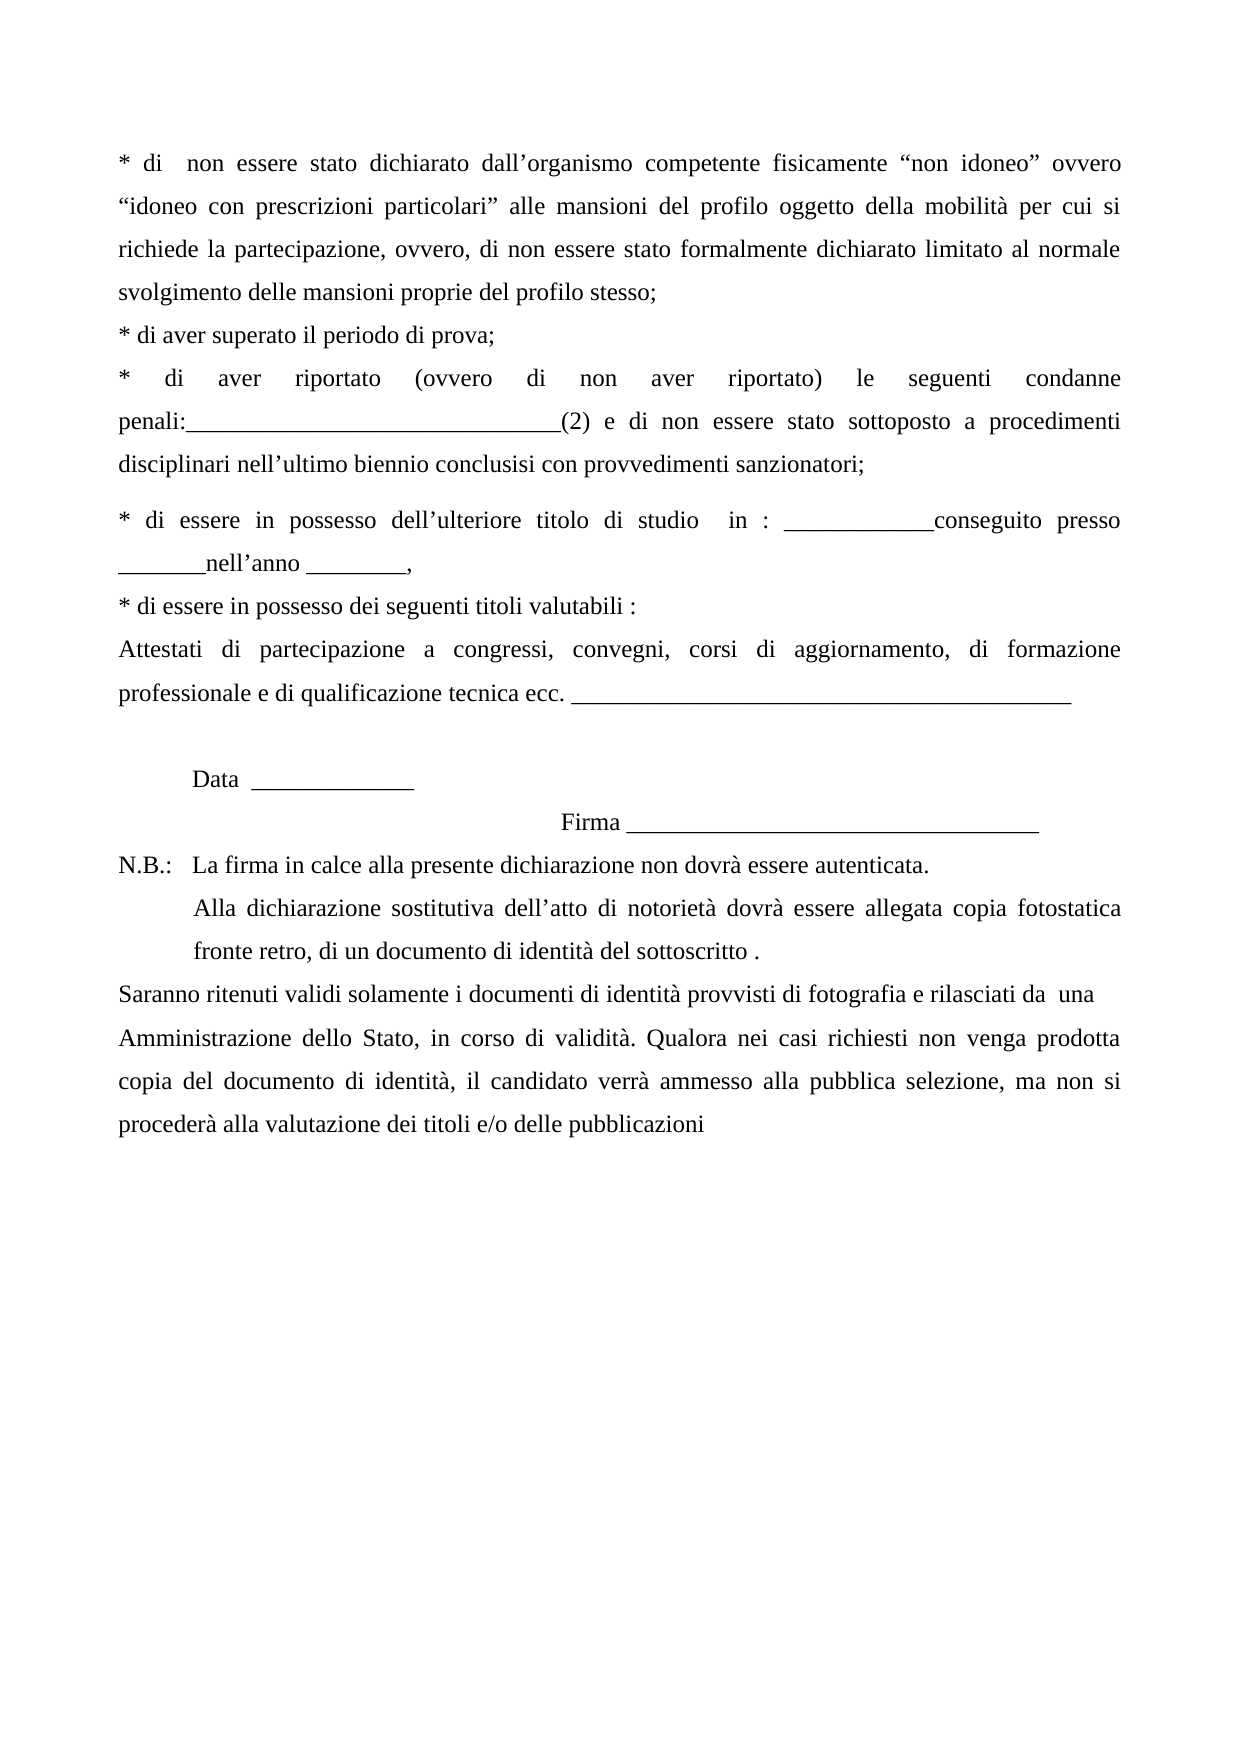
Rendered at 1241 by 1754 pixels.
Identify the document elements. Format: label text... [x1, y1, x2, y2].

text * di aver riportato (ovvero di non aver riportato) le seguenti condanne penali:______________________________(2) e di non essere stato sottoposto a procedimenti disciplinari nell’ultimo biennio conclusisi con provvedimenti sanzionatori; [118, 363, 1122, 478]
text Saranno ritenuti validi solamente i documenti di identità provvisti di fotografia e rilasciati da una [118, 979, 1122, 1008]
text * di essere in possesso dell’ulteriore titolo di studio in : ____________conseguito presso _______nell’anno ________, [118, 505, 1122, 577]
text * di aver superato il periodo di prova; [118, 320, 1122, 349]
text Data _____________ [118, 764, 1122, 793]
text N.B.: La firma in calce alla presente dichiarazione non dovrà essere autenticata. [118, 850, 1122, 879]
text Attestati di partecipazione a congressi, convegni, corsi di aggiornamento, di formazione professionale e di qualificazione tecnica ecc. ________________________________________ [118, 634, 1122, 706]
text Amministrazione dello Stato, in corso di validità. Qualora nei casi richiesti non venga prodotta copia del documento di identità, il candidato verrà ammesso alla pubblica selezione, ma non si procederà alla valutazione dei titoli e/o delle pubblicazioni [118, 1023, 1122, 1138]
text Firma _________________________________ [118, 807, 1122, 836]
text * di non essere stato dichiarato dall’organismo competente fisicamente “non idoneo” ovvero “idoneo con prescrizioni particolari” alle mansioni del profilo oggetto della mobilità per cui si richiede la partecipazione, ovvero, di non essere stato formalmente dichiarato limitato al normale svolgimento delle mansioni proprie del profilo stesso; [118, 148, 1122, 306]
text Alla dichiarazione sostitutiva dell’atto di notorietà dovrà essere allegata copia fotostatica fronte retro, di un documento di identità del sottoscritto . [118, 893, 1122, 965]
text * di essere in possesso dei seguenti titoli valutabili : [118, 591, 1122, 620]
